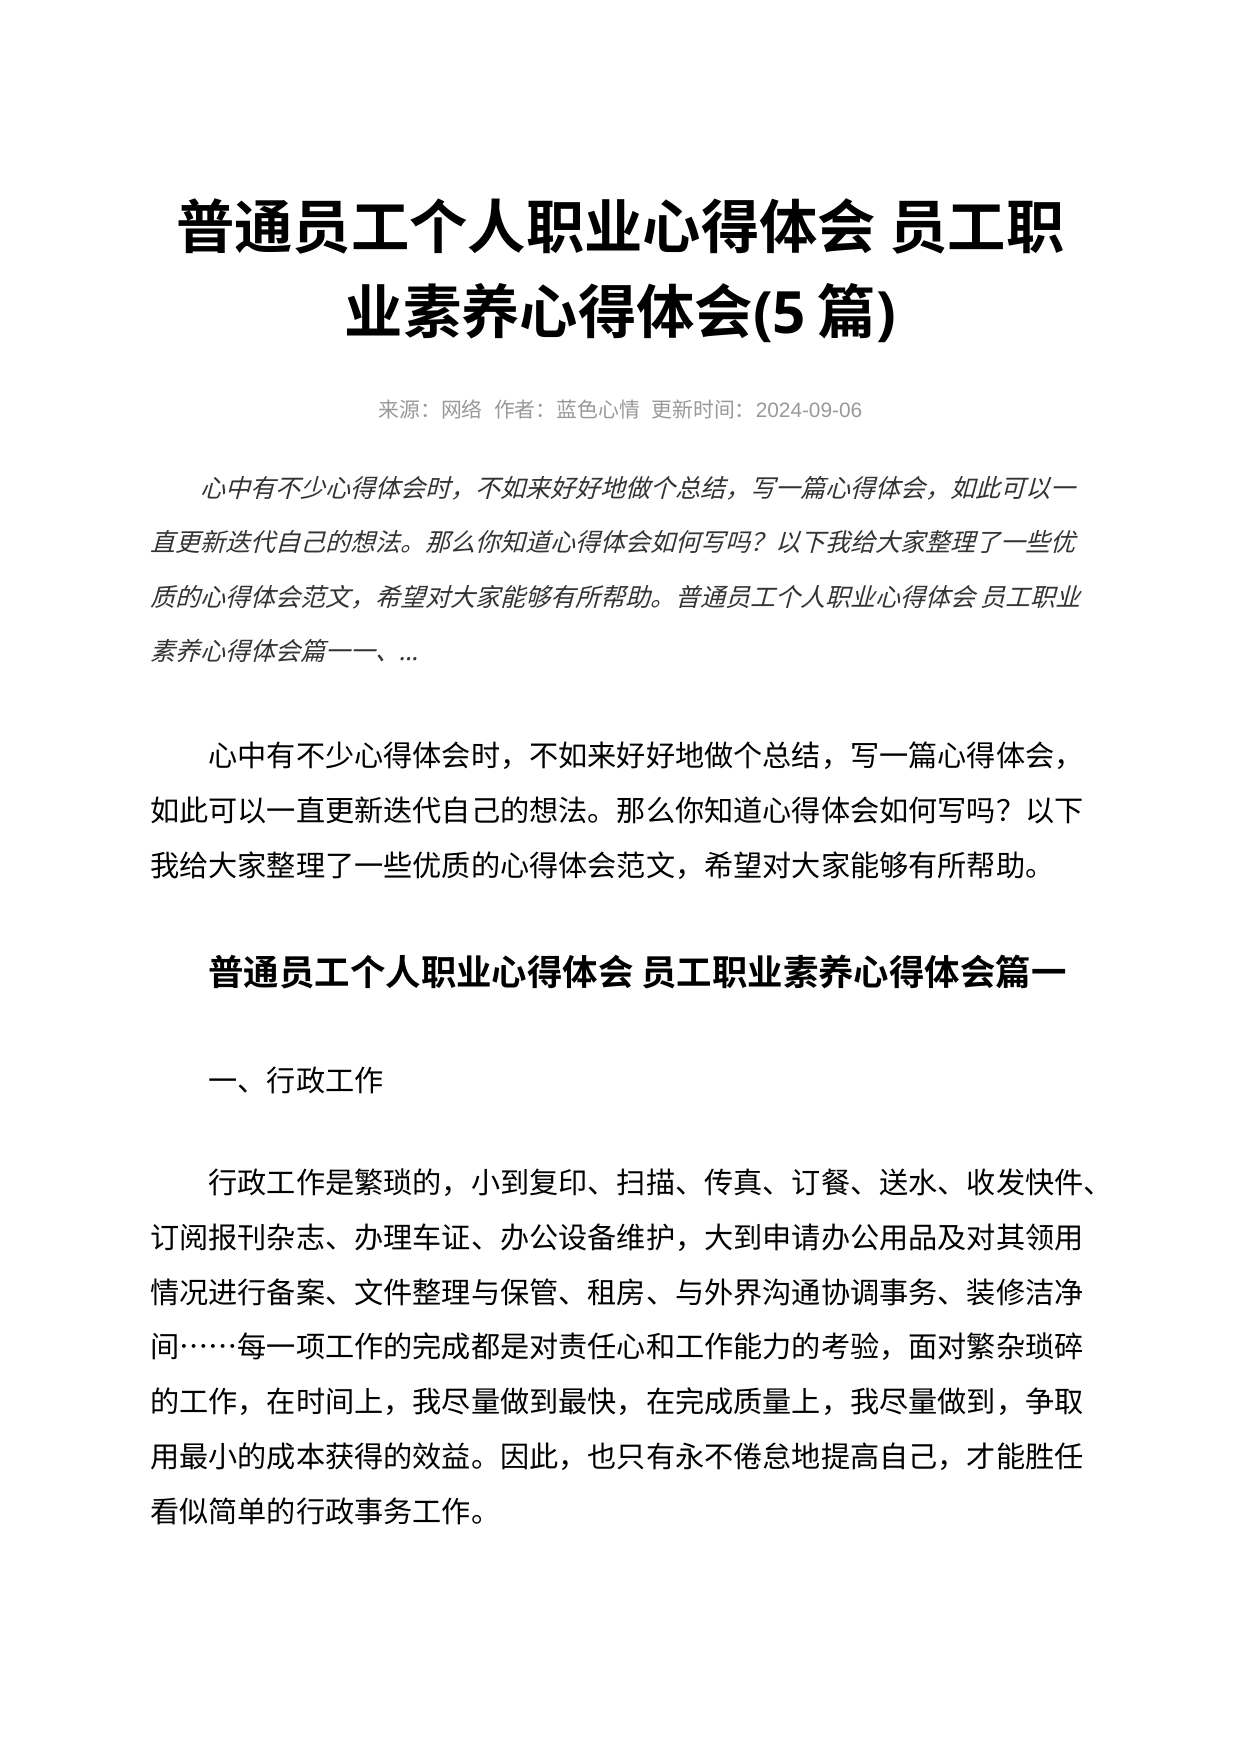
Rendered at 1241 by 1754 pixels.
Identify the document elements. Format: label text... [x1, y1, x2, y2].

text 来源：网络 作者：蓝色心情 更新时间：2024-09-06 [150, 397, 1090, 421]
text 心中有不少心得体会时，不如来好好地做个总结，写一篇心得体会，如此可以一直更新迭代自己的想法。那么你知道心得体会如何写吗？以下我给大家整理了一些优质的心得体会范文，希望对大家能够有所帮助。普通员工个人职业心得体会 员工职业素养心得体会篇一一、... [150, 468, 1090, 668]
text 一、行政工作 [150, 1058, 1090, 1100]
subtitle 普通员工个人职业心得体会 员工职业素养心得体会(5篇) [150, 181, 1090, 351]
text 心中有不少心得体会时，不如来好好地做个总结，写一篇心得体会，如此可以一直更新迭代自己的想法。那么你知道心得体会如何写吗？以下我给大家整理了一些优质的心得体会范文，希望对大家能够有所帮助。 [150, 733, 1090, 885]
text 普通员工个人职业心得体会 员工职业素养心得体会篇一 [150, 944, 1090, 995]
text 行政工作是繁琐的，小到复印、扫描、传真、订餐、送水、收发快件、订阅报刊杂志、办理车证、办公设备维护，大到申请办公用品及对其领用情况进行备案、文件整理与保管、租房、与外界沟通协调事务、装修洁净间……每一项工作的完成都是对责任心和工作能力的考验，面对繁杂琐碎的工作，在时间上，我尽量做到最快，在完成质量上，我尽量做到，争取用最小的成本获得的效益。因此，也只有永不倦怠地提高自己，才能胜任看似简单的行政事务工作。 [150, 1159, 1090, 1531]
